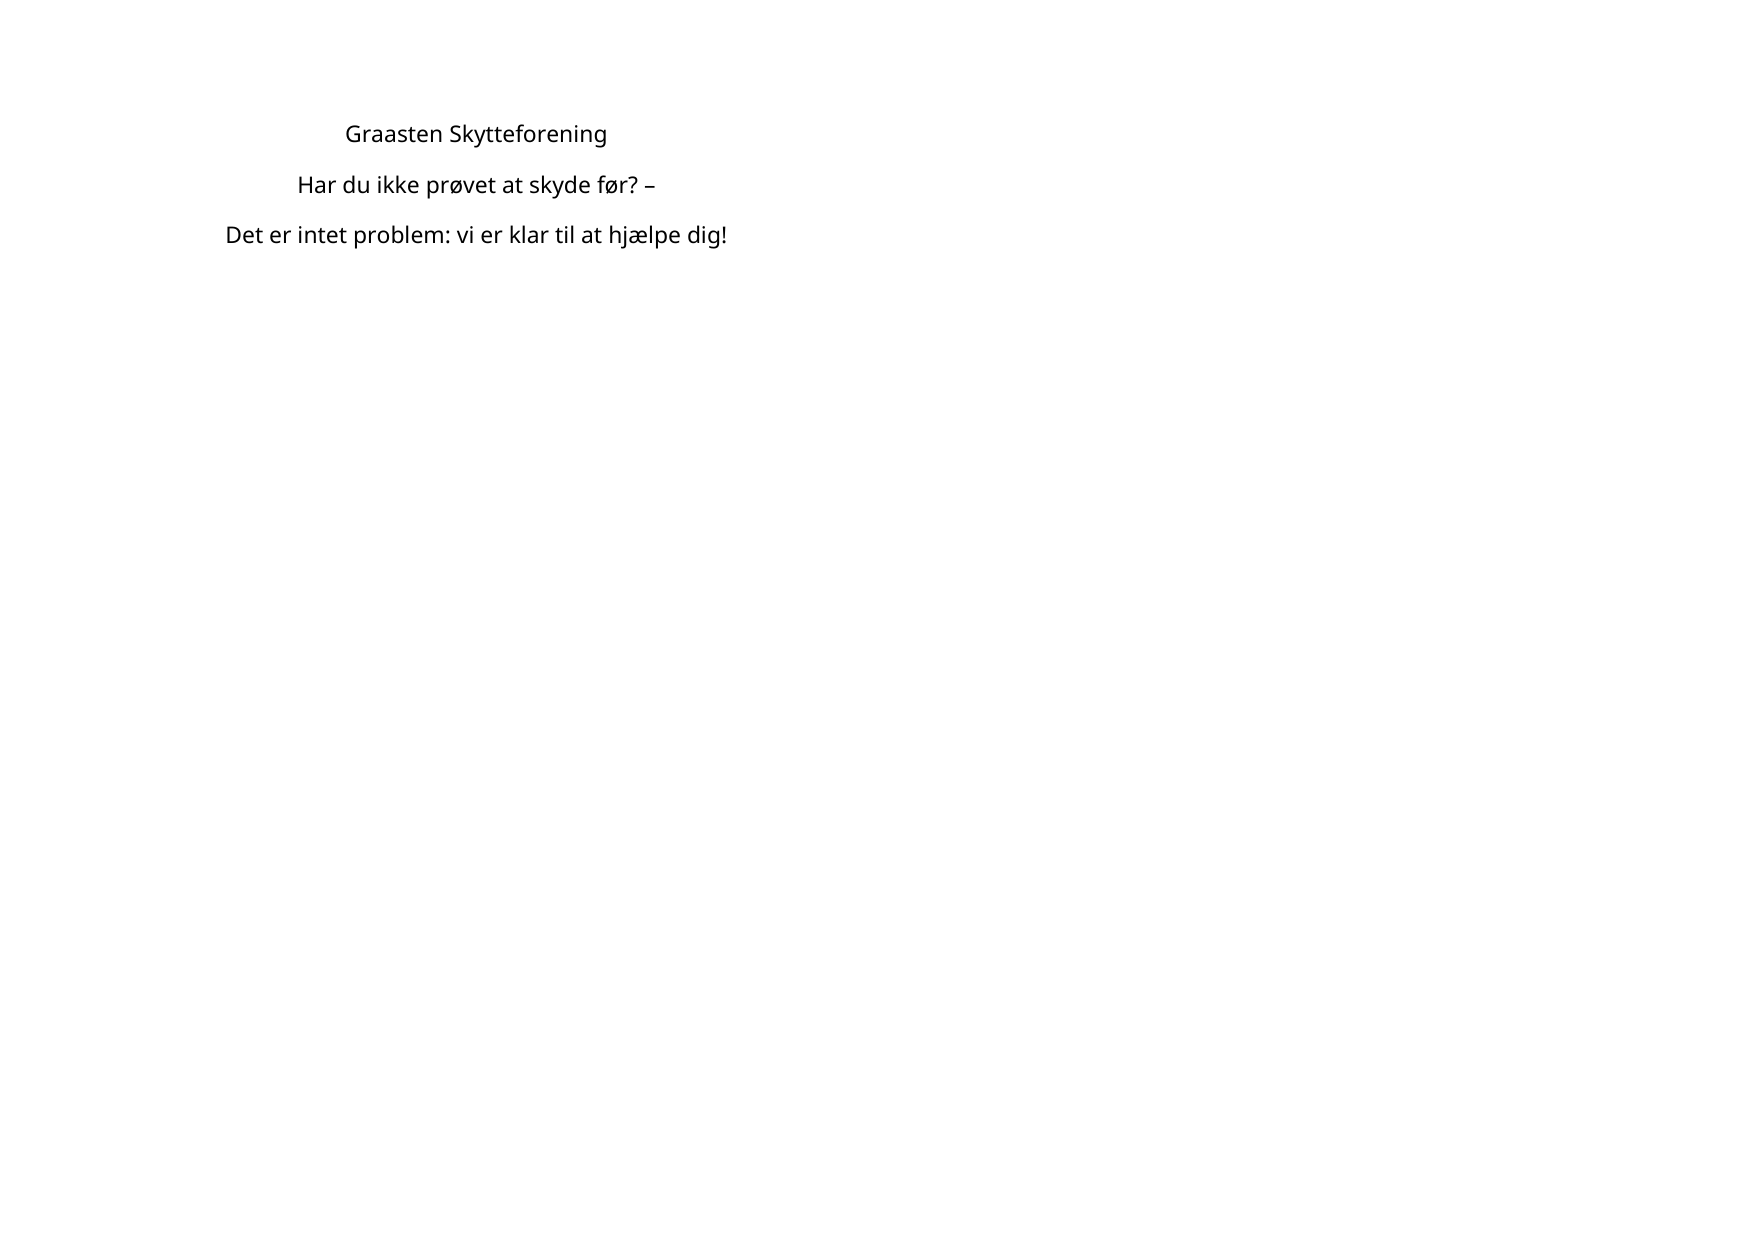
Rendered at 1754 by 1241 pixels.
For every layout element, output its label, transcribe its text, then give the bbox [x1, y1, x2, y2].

text Graasten Skytteforening [103, 118, 849, 149]
text Det er intet problem: vi er klar til at hjælpe dig! [103, 219, 849, 250]
text Har du ikke prøvet at skyde før? – [103, 168, 849, 200]
